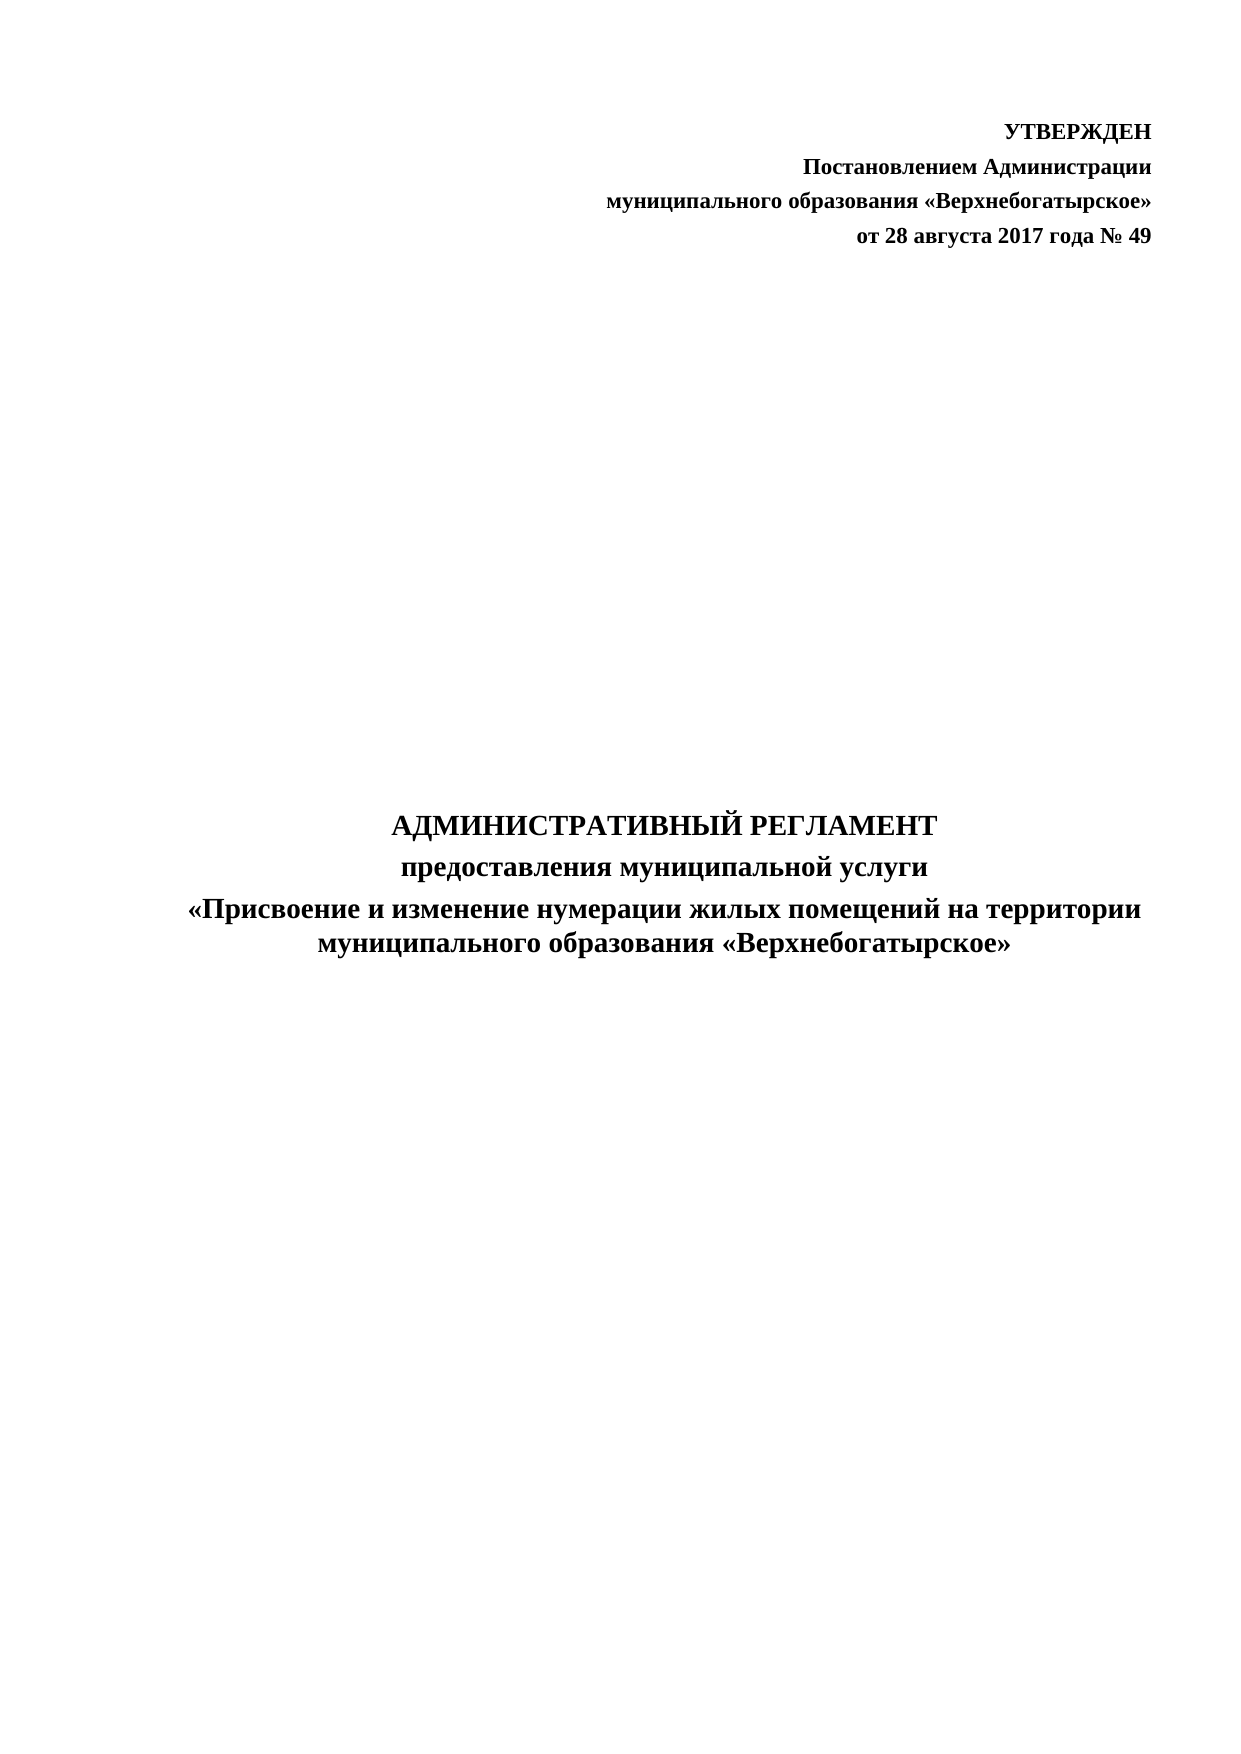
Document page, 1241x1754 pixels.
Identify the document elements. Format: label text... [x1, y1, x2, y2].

text АДМИНИСТРАТИВНЫЙ РЕГЛАМЕНТ [177, 808, 1152, 841]
text от 28 августа 2017 года № 49 [127, 222, 1152, 248]
text «Присвоение и изменение нумерации жилых помещений на территории муниципального образования «Верхнебогатырское» [177, 891, 1152, 958]
text муниципального образования «Верхнебогатырское» [174, 187, 1152, 214]
text предоставления муниципальной услуги [177, 849, 1152, 883]
text Постановлением Администрации [174, 153, 1152, 179]
text УТВЕРЖДЕН [177, 118, 1152, 144]
